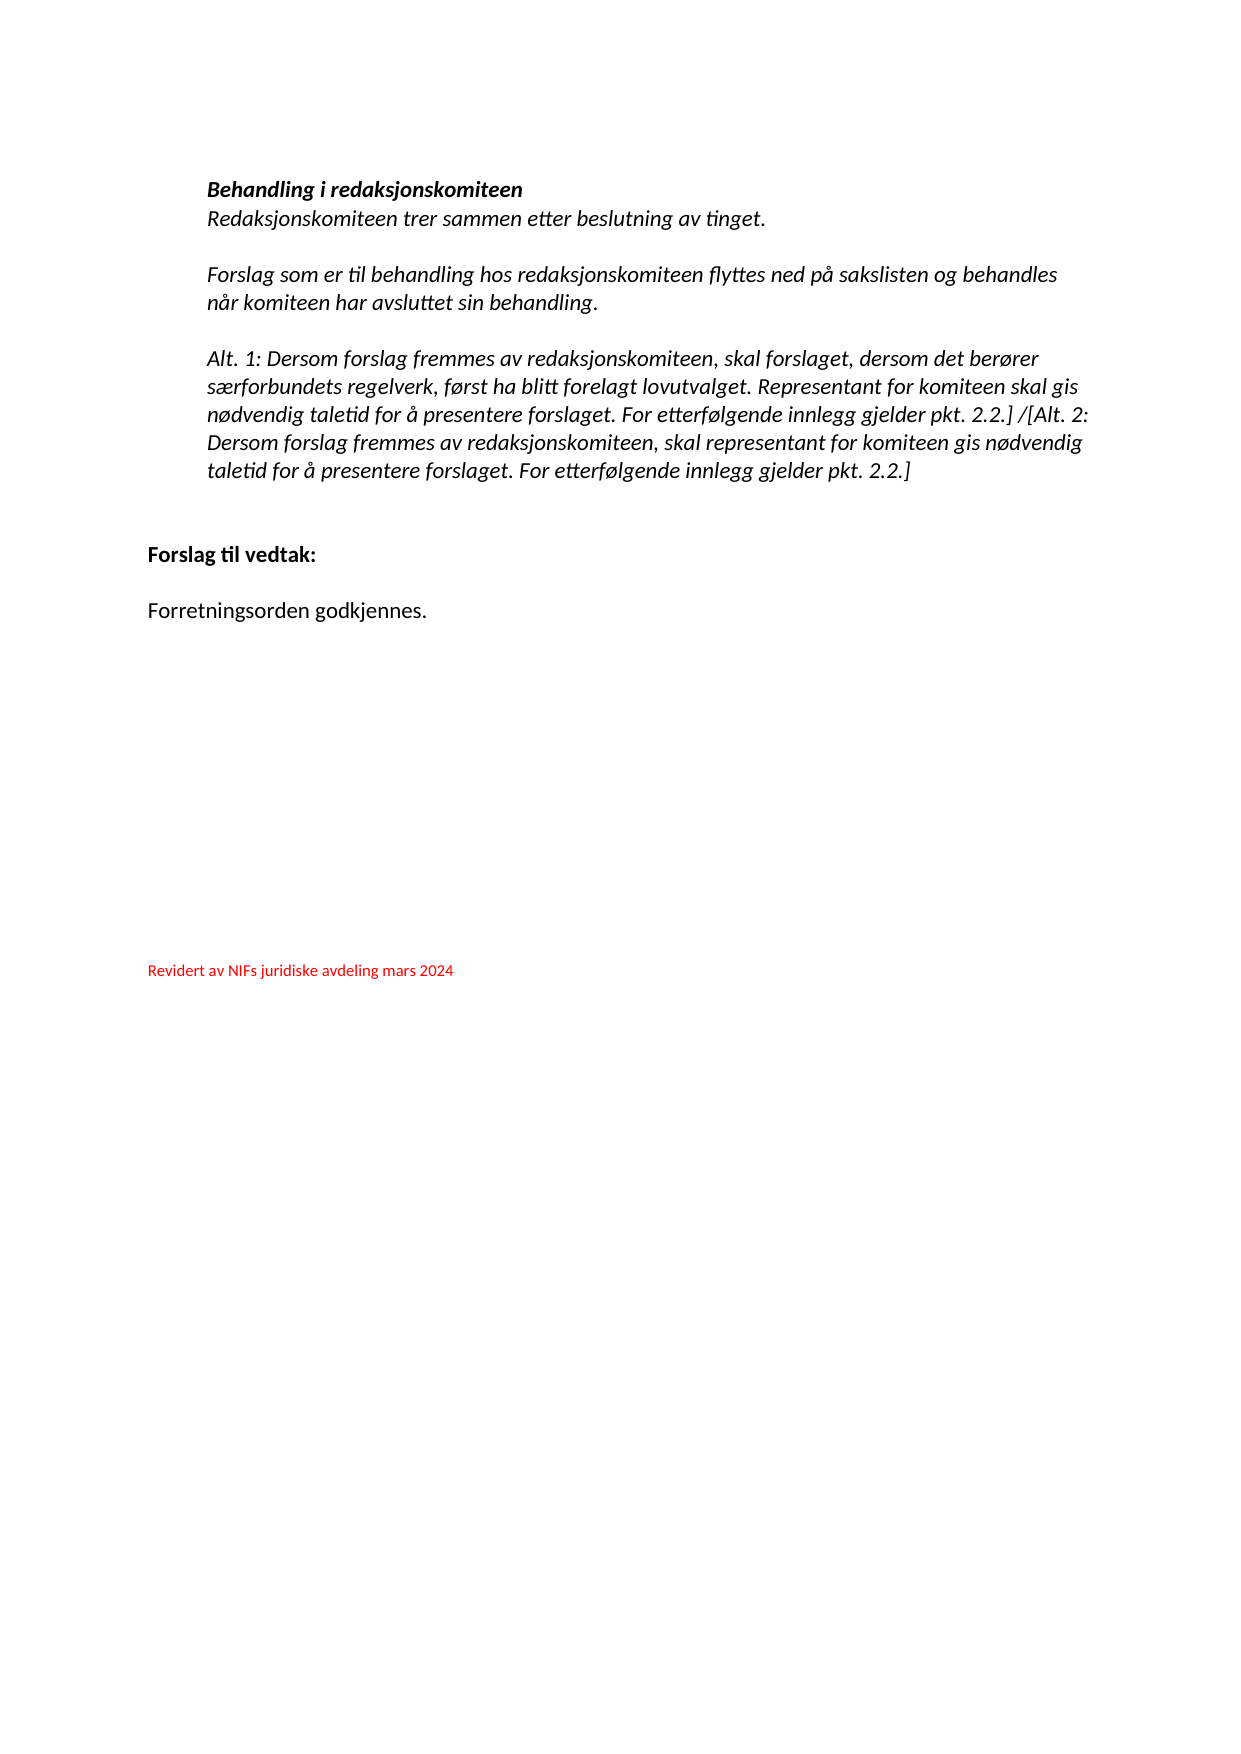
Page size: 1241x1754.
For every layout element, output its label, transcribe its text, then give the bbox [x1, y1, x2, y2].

title Revidert av NIFs juridiske avdeling mars 2024 [148, 960, 1093, 981]
text Forretningsorden godkjennes. [148, 596, 1093, 624]
text Alt. 1: Dersom forslag fremmes av redaksjonskomiteen, skal forslaget, dersom det berører særforbundets regelverk, først ha blitt forelagt lovutvalget. Representant for komiteen skal gis nødvendig taletid for å presentere forslaget. For etterfølgende innlegg gjelder pkt. 2.2.] /[Alt. 2: Dersom forslag fremmes av redaksjonskomiteen, skal representant for komiteen gis nødvendig taletid for å presentere forslaget. For etterfølgende innlegg gjelder pkt. 2.2.] [207, 344, 1093, 484]
text Forslag til vedtak: [148, 540, 1093, 568]
text Behandling i redaksjonskomiteen [148, 176, 1093, 204]
text Redaksjonskomiteen trer sammen etter beslutning av tinget. [148, 204, 1093, 232]
text Forslag som er til behandling hos redaksjonskomiteen flyttes ned på sakslisten og behandles når komiteen har avsluttet sin behandling. [207, 260, 1093, 316]
